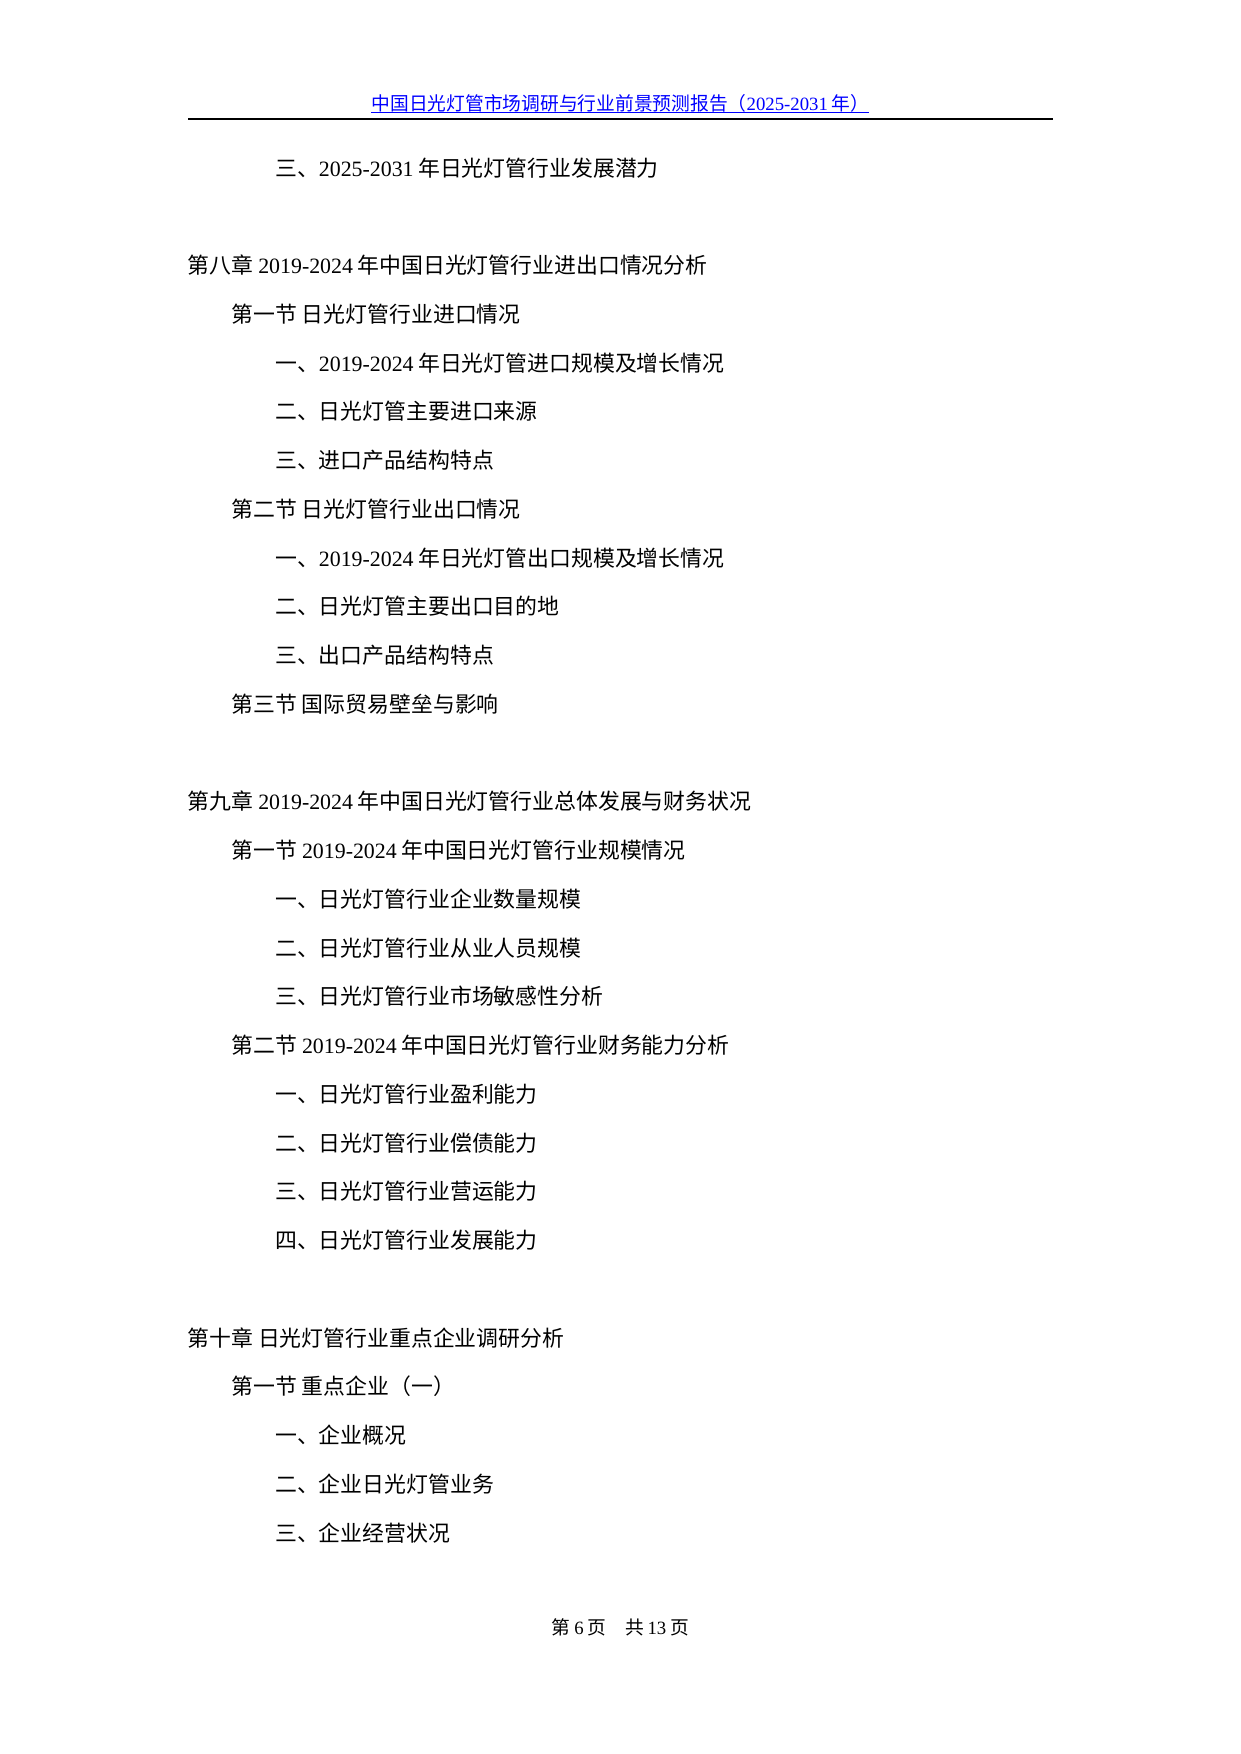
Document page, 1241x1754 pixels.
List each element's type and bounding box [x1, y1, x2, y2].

text [187, 150, 1053, 1548]
